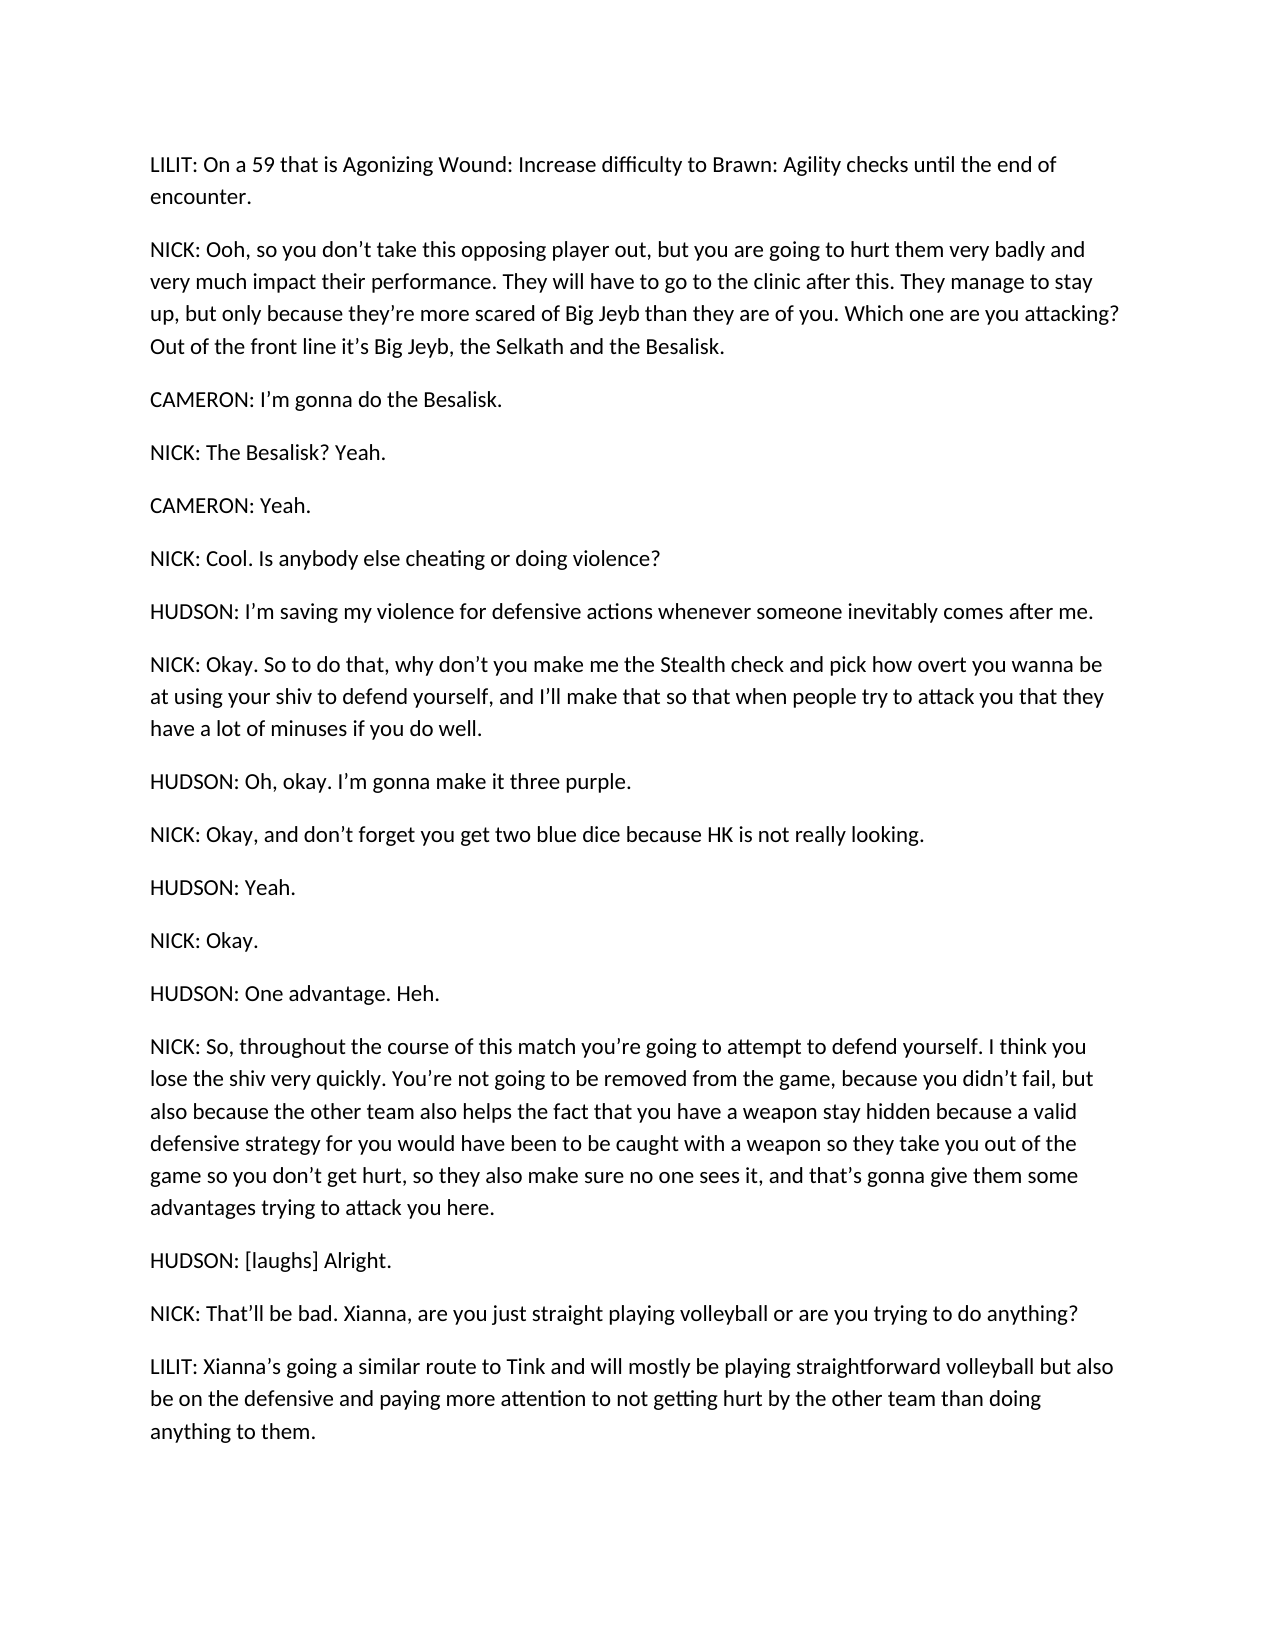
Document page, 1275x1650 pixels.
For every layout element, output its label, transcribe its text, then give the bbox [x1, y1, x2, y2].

text NICK: So, throughout the course of this match you’re going to attempt to defend yourself. I think you lose the shiv very quickly. You’re not going to be removed from the game, because you didn’t fail, but also because the other team also helps the fact that you have a weapon stay hidden because a valid defensive strategy for you would have been to be caught with a weapon so they take you out of the game so you don’t get hurt, so they also make sure no one sees it, and that’s gonna give them some advantages trying to attack you here. [150, 1032, 1125, 1221]
text NICK: Okay, and don’t forget you get two blue dice because HK is not really looking. [150, 820, 1125, 848]
text LILIT: Xianna’s going a similar route to Tink and will mostly be playing straightforward volleyball but also be on the defensive and paying more attention to not getting hurt by the other team than doing anything to them. [150, 1352, 1125, 1445]
text CAMERON: I’m gonna do the Besalisk. [150, 385, 1125, 413]
text HUDSON: One advantage. Heh. [150, 979, 1125, 1007]
text NICK: The Besalisk? Yeah. [150, 438, 1125, 466]
text NICK: That’ll be bad. Xianna, are you just straight playing volleyball or are you trying to do anything? [150, 1299, 1125, 1327]
text HUDSON: Yeah. [150, 873, 1125, 901]
text NICK: Okay. So to do that, why don’t you make me the Stealth check and pick how overt you wanna be at using your shiv to defend yourself, and I’ll make that so that when people try to attack you that they have a lot of minuses if you do well. [150, 650, 1125, 742]
text HUDSON: I’m saving my violence for defensive actions whenever someone inevitably comes after me. [150, 597, 1125, 625]
text NICK: Cool. Is anybody else cheating or doing violence? [150, 544, 1125, 572]
text NICK: Ooh, so you don’t take this opposing player out, but you are going to hurt them very badly and very much impact their performance. They will have to go to the clinic after this. They manage to stay up, but only because they’re more scared of Big Jeyb than they are of you. Which one are you attacking? Out of the front line it’s Big Jeyb, the Selkath and the Besalisk. [150, 235, 1125, 360]
text NICK: Okay. [150, 926, 1125, 954]
text CAMERON: Yeah. [150, 491, 1125, 519]
text HUDSON: [laughs] Alright. [150, 1246, 1125, 1274]
text HUDSON: Oh, okay. I’m gonna make it three purple. [150, 767, 1125, 795]
text LILIT: On a 59 that is Agonizing Wound: Increase difficulty to Brawn: Agility checks until the end of encounter. [150, 150, 1125, 210]
